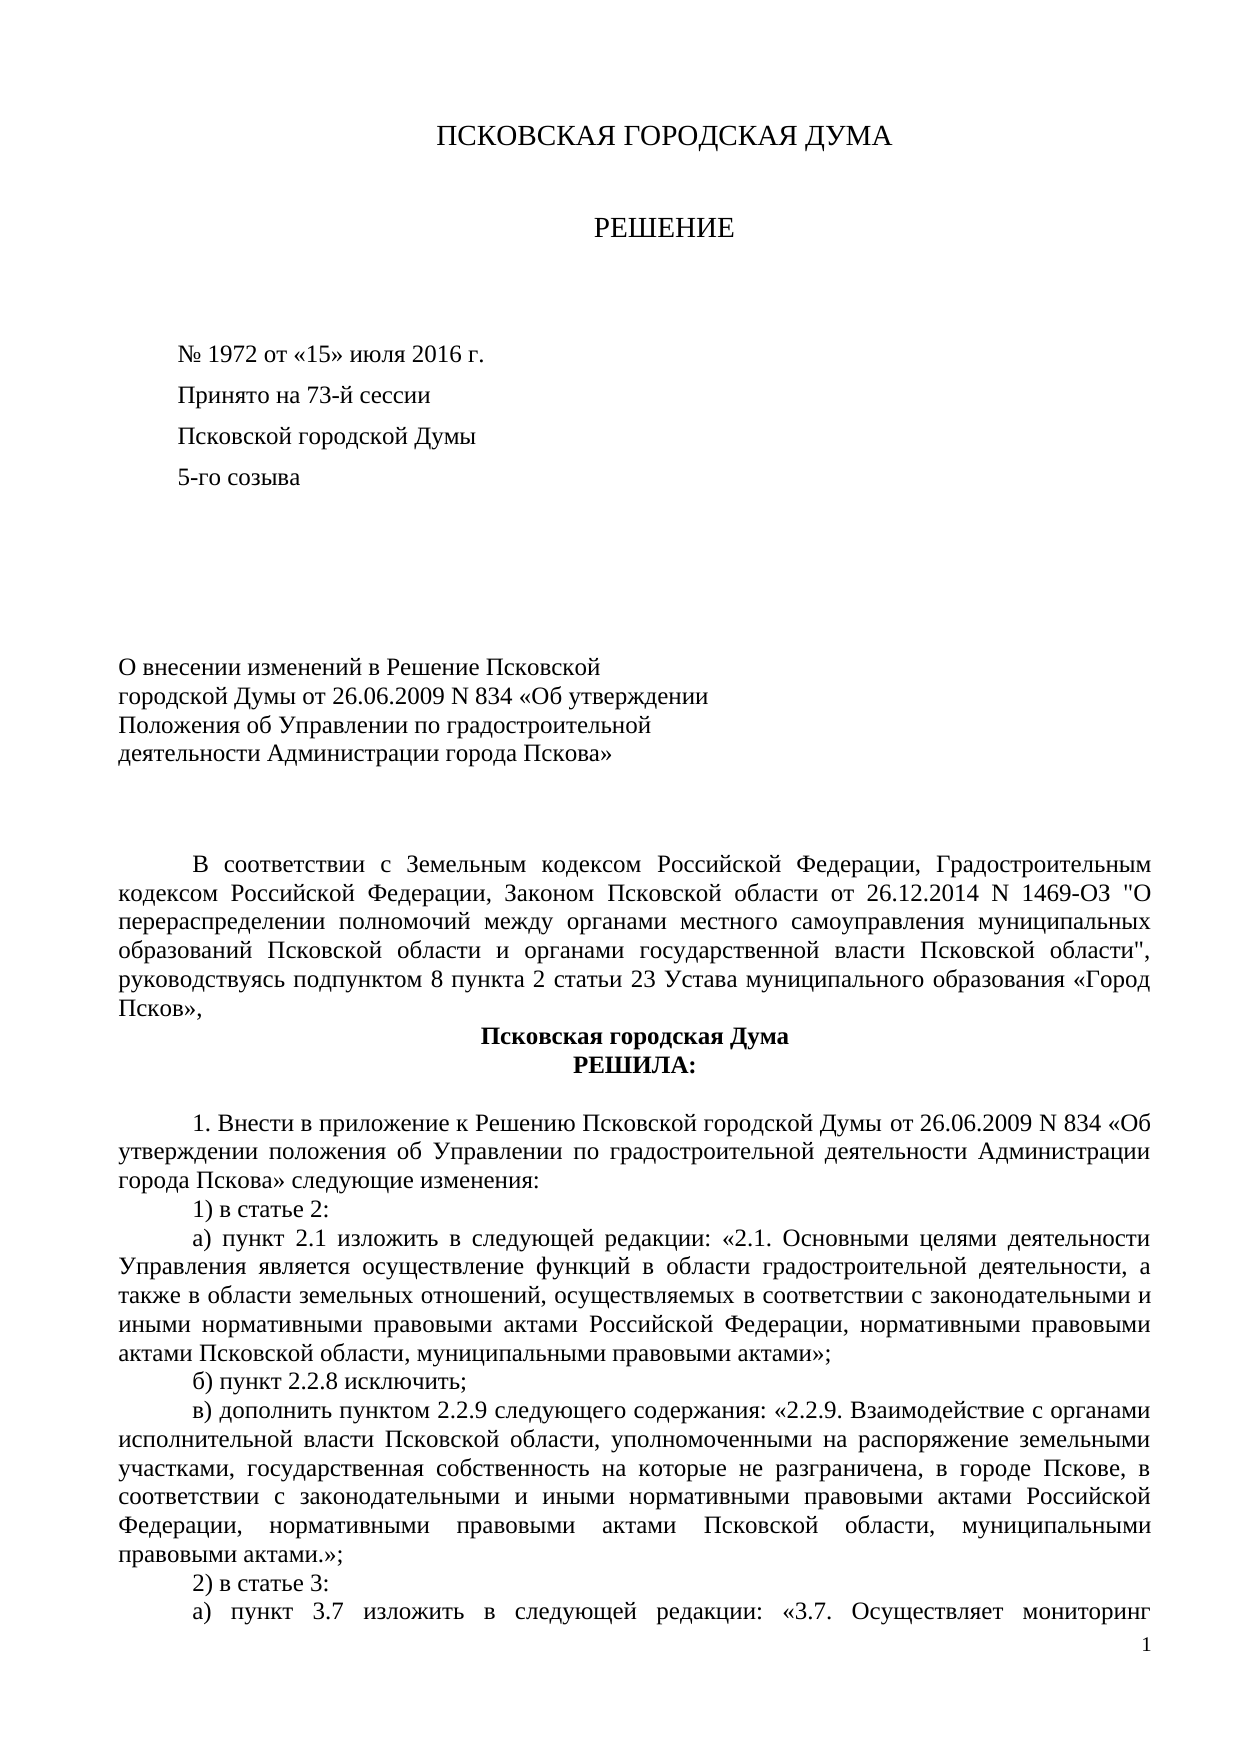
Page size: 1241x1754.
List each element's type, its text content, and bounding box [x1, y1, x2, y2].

table_header О внесении изменений в Решение Псковской городской Думы от 26.06.2009 N 834 «Об утверждении Положения об Управлении по градостроительной деятельности Администрации города Пскова» [111, 566, 1112, 849]
text 2) в статье 3: [118, 1568, 1152, 1596]
text а) пункт 2.1 изложить в следующей редакции: «2.1. Основными целями деятельности Управления является осуществление функций в области градостроительной деятельности, а также в области земельных отношений, осуществляемых в соответствии с законодательными и иными нормативными правовыми актами Российской Федерации, нормативными правовыми актами Псковской области, муниципальными правовыми актами»; [118, 1223, 1152, 1366]
text 1. Внести в приложение к Решению Псковской городской Думы от 26.06.2009 N 834 «Об утверждении положения об Управлении по градостроительной деятельности Администрации города Пскова» следующие изменения: [118, 1108, 1152, 1194]
text Псковская городская Дума [118, 1021, 1152, 1050]
text 5-го созыва [118, 462, 1152, 491]
text № 1972 от «15» июля 2016 г. [118, 339, 1152, 367]
text в) дополнить пунктом 2.2.9 следующего содержания: «2.2.9. Взаимодействие с органами исполнительной власти Псковской области, уполномоченными на распоряжение земельными участками, государственная собственность на которые не разграничена, в городе Пскове, в соответствии с законодательными и иными нормативными правовыми актами Российской Федерации, нормативными правовыми актами Псковской области, муниципальными правовыми актами.»; [118, 1395, 1152, 1568]
text РЕШИЛА: [118, 1050, 1152, 1079]
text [118, 1596, 1152, 1625]
text РЕШЕНИЕ [118, 210, 1152, 244]
text 1) в статье 2: [118, 1194, 1152, 1223]
text Псковской городской Думы [118, 421, 1152, 450]
text ПСКОВСКАЯ ГОРОДСКАЯ ДУМА [118, 118, 1152, 152]
text Принято на 73-й сессии [118, 380, 1152, 409]
text б) пункт 2.2.8 исключить; [118, 1366, 1152, 1395]
text В соответствии с Земельным кодексом Российской Федерации, Градостроительным кодексом Российской Федерации, Законом Псковской области от 26.12.2014 N 1469-ОЗ "О перераспределении полномочий между органами местного самоуправления муниципальных образований Псковской области и органами государственной власти Псковской области", руководствуясь подпунктом 8 пункта 2 статьи 23 Устава муниципального образования «Город Псков», [118, 849, 1152, 1021]
